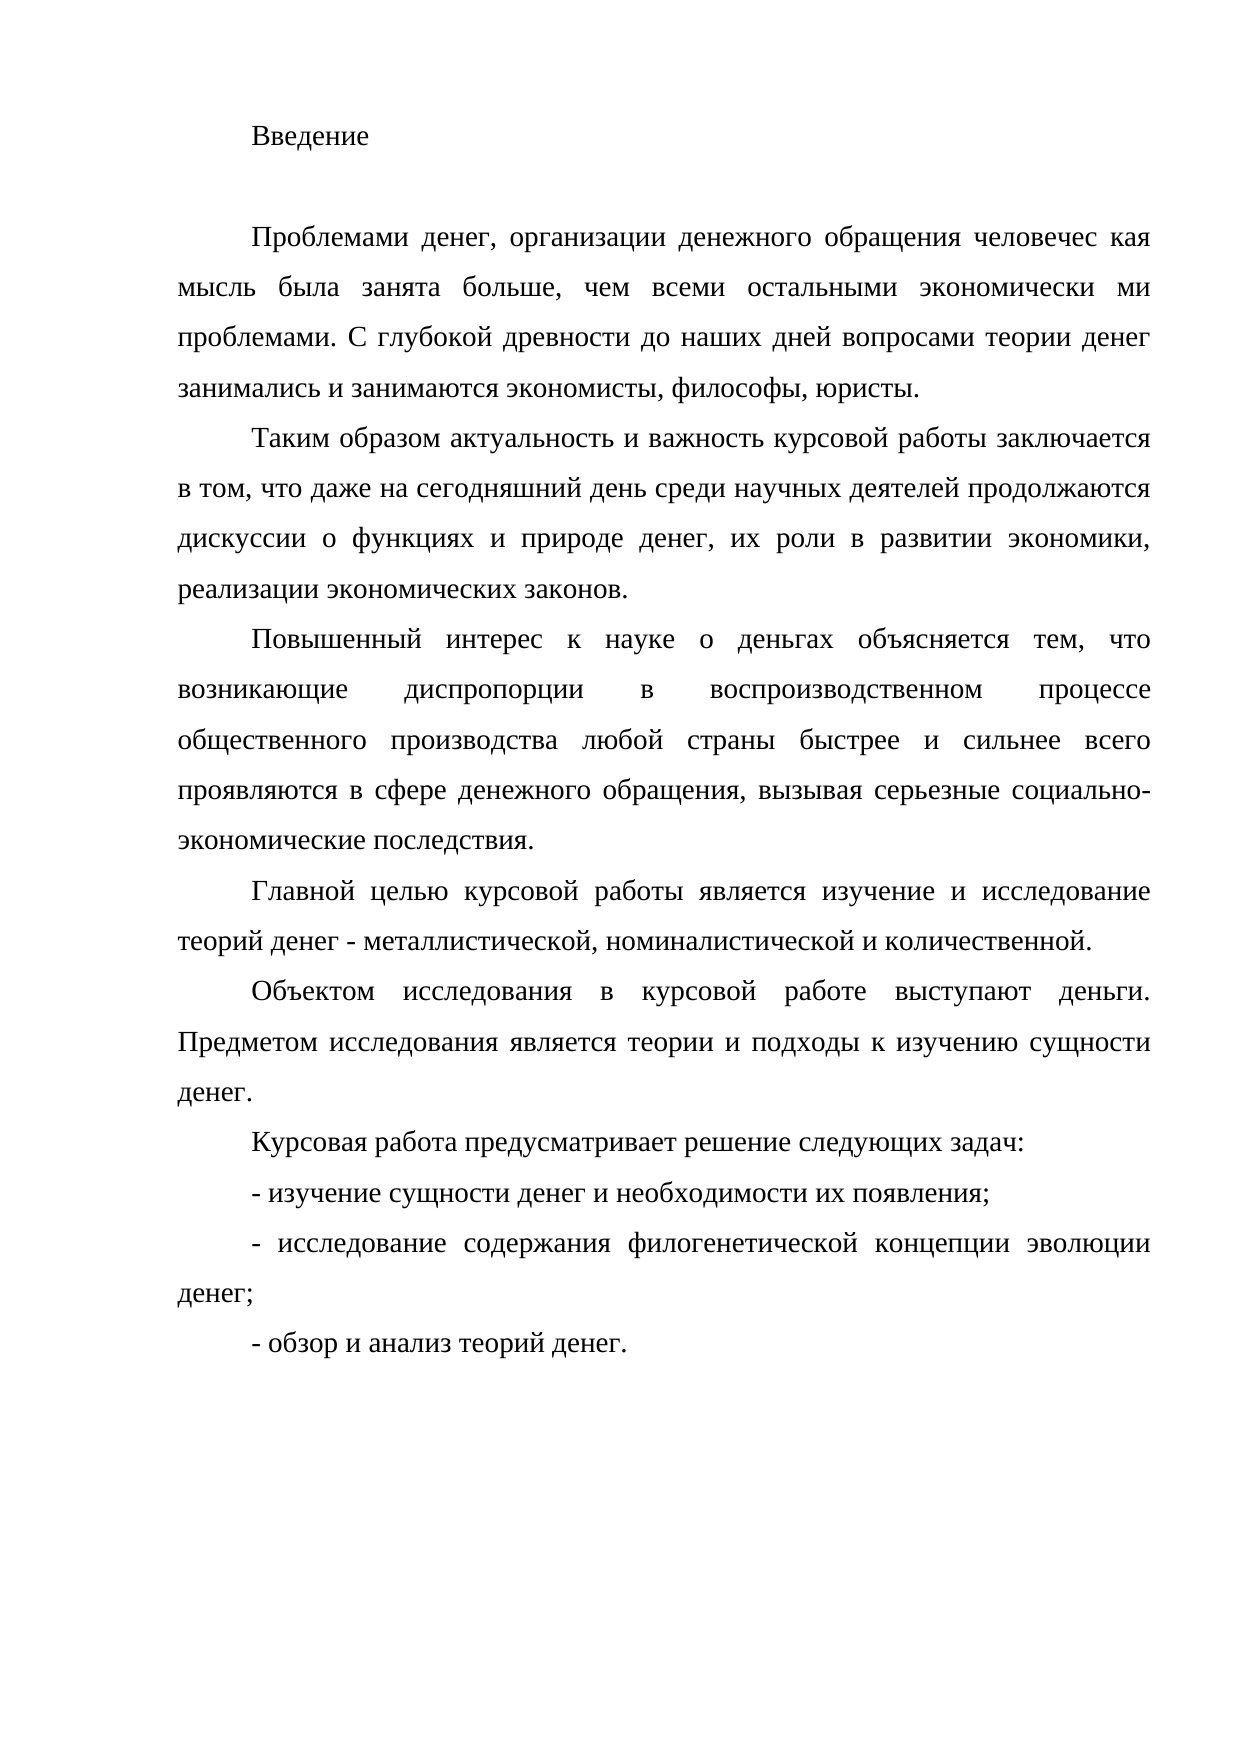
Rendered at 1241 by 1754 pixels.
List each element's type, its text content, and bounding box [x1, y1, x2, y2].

subtitle Введение [177, 118, 1152, 152]
text Таким образом актуальность и важность курсовой работы заключается в том, что даже на сегодняшний день среди научных деятелей продолжаются дискуссии о функциях и природе денег, их роли в развитии экономики, реализации экономических законов. [177, 420, 1152, 604]
text - изучение сущности денег и необходимости их появления; [177, 1175, 1152, 1208]
text - обзор и анализ теорий денег. [177, 1326, 1152, 1359]
text Повышенный интерес к науке о деньгах объясняется тем, что возникающие диспропорции в воспроизводственном процессе общественного производства любой страны быстрее и сильнее всего проявляются в сфере денежного обращения, вызывая серьезные социально-экономические последствия. [177, 621, 1152, 856]
text Главной целью курсовой работы является изучение и исследование теорий денег - металлистической, номиналистической и количественной. [177, 873, 1152, 957]
text - исследование содержания филогенетической концепции эволюции денег; [177, 1225, 1152, 1309]
text Проблемами денег, организации денежного обращения человечес кая мысль была занята больше, чем всеми остальными экономически ми проблемами. С глубокой древности до наших дней вопросами теории денег занимались и занимаются экономисты, философы, юристы. [177, 219, 1152, 403]
text Объектом исследования в курсовой работе выступают деньги. Предметом исследования является теории и подходы к изучению сущности денег. [177, 973, 1152, 1108]
text Курсовая работа предусматривает решение следующих задач: [177, 1124, 1152, 1158]
